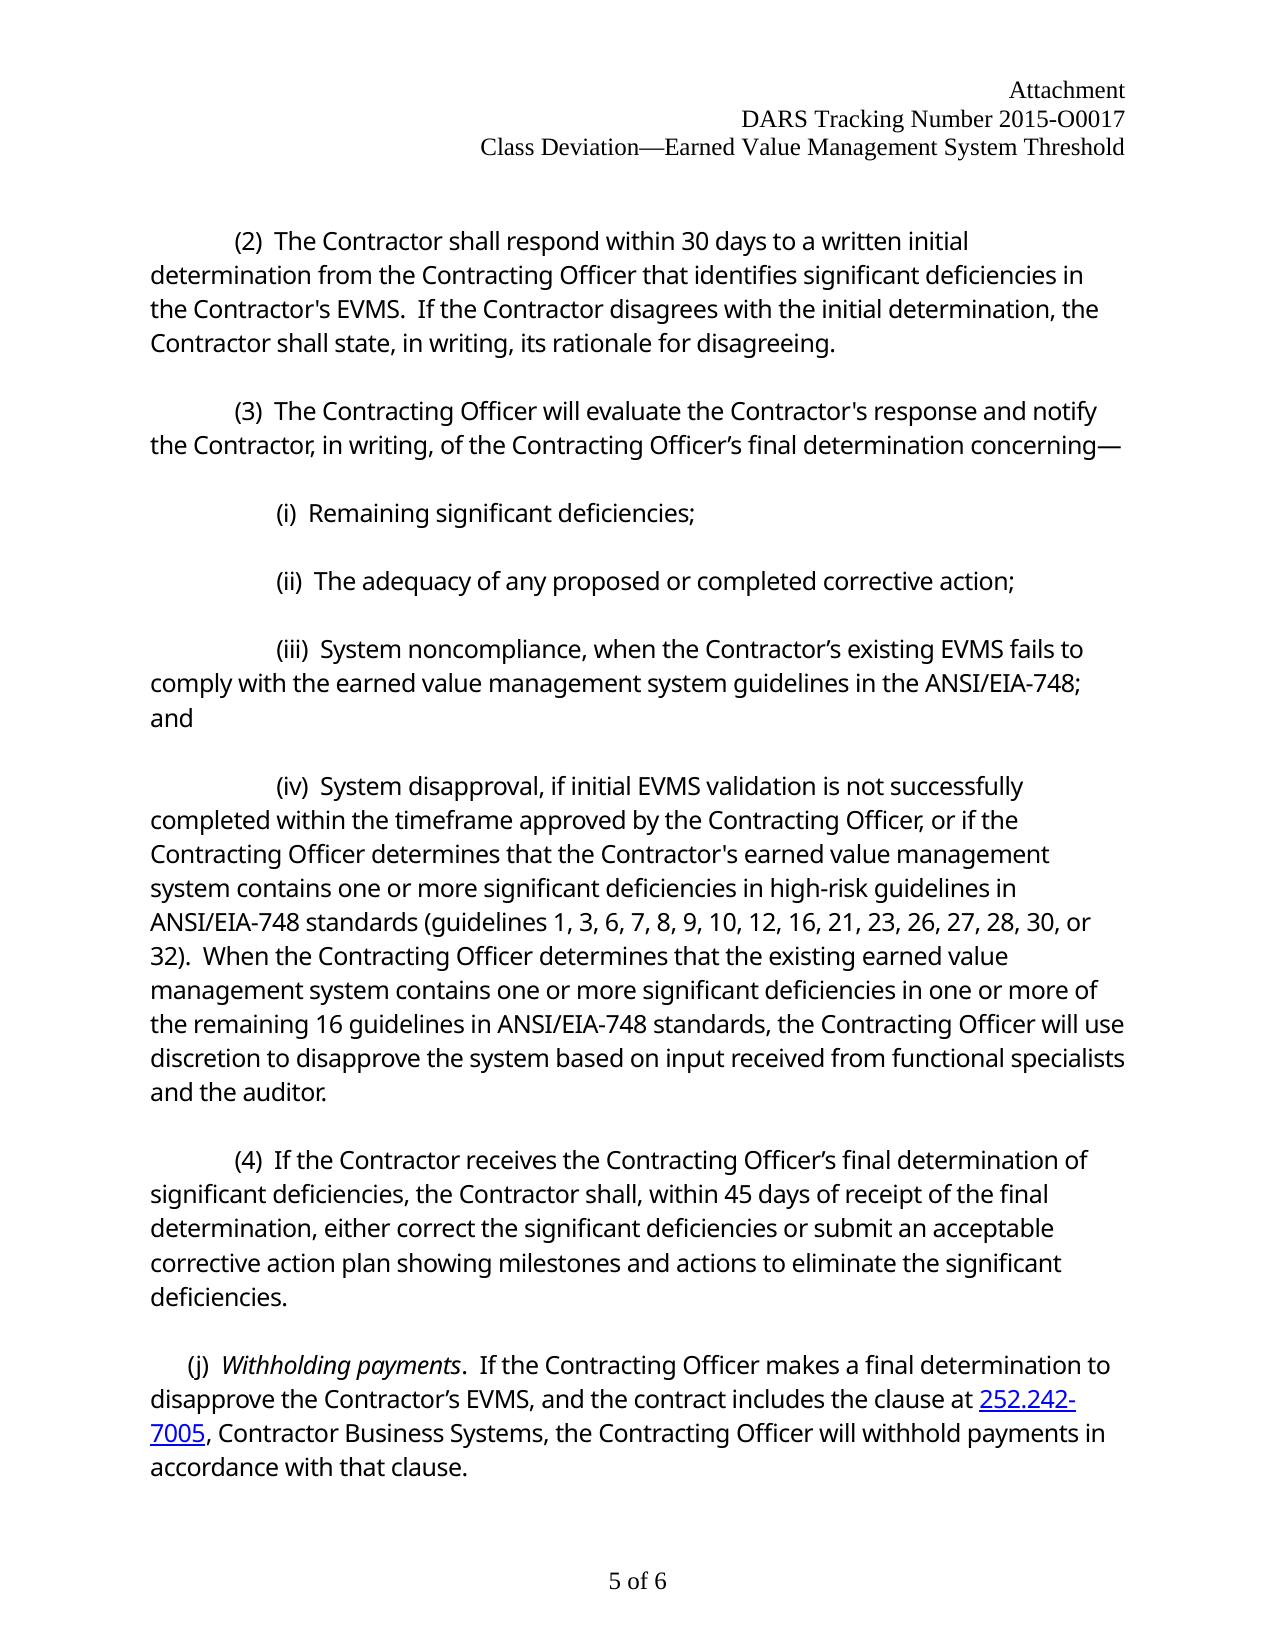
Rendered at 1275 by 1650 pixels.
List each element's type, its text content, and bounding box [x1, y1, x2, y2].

text (iv) System disapproval, if initial EVMS validation is not successfully completed within the timeframe approved by the Contracting Officer, or if the Contracting Officer determines that the Contractor's earned value management system contains one or more significant deficiencies in high-risk guidelines in ANSI/EIA-748 standards (guidelines 1, 3, 6, 7, 8, 9, 10, 12, 16, 21, 23, 26, 27, 28, 30, or 32). When the Contracting Officer determines that the existing earned value management system contains one or more significant deficiencies in one or more of the remaining 16 guidelines in ANSI/EIA-748 standards, the Contracting Officer will use discretion to disapprove the system based on input received from functional specialists and the auditor. [150, 768, 1125, 1109]
text (4) If the Contractor receives the Contracting Officer’s final determination of significant deficiencies, the Contractor shall, within 45 days of receipt of the final determination, either correct the significant deficiencies or submit an acceptable corrective action plan showing milestones and actions to eliminate the significant deficiencies. [150, 1143, 1125, 1313]
text (i) Remaining significant deficiencies; [150, 496, 1125, 530]
text (2) The Contractor shall respond within 30 days to a written initial determination from the Contracting Officer that identifies significant deficiencies in the Contractor's EVMS. If the Contractor disagrees with the initial determination, the Contractor shall state, in writing, its rationale for disagreeing. [150, 223, 1125, 359]
text (iii) System noncompliance, when the Contractor’s existing EVMS fails to comply with the earned value management system guidelines in the ANSI/EIA-748; and [150, 632, 1125, 734]
text (j) Withholding payments. If the Contracting Officer makes a final determination to disapprove the Contractor’s EVMS, and the contract includes the clause at 252.242-7005, Contractor Business Systems, the Contracting Officer will withhold payments in accordance with that clause. [150, 1347, 1125, 1484]
text (3) The Contracting Officer will evaluate the Contractor's response and notify the Contractor, in writing, of the Contracting Officer’s final determination concerning— [150, 394, 1125, 462]
text (ii) The adequacy of any proposed or completed corrective action; [150, 564, 1125, 598]
